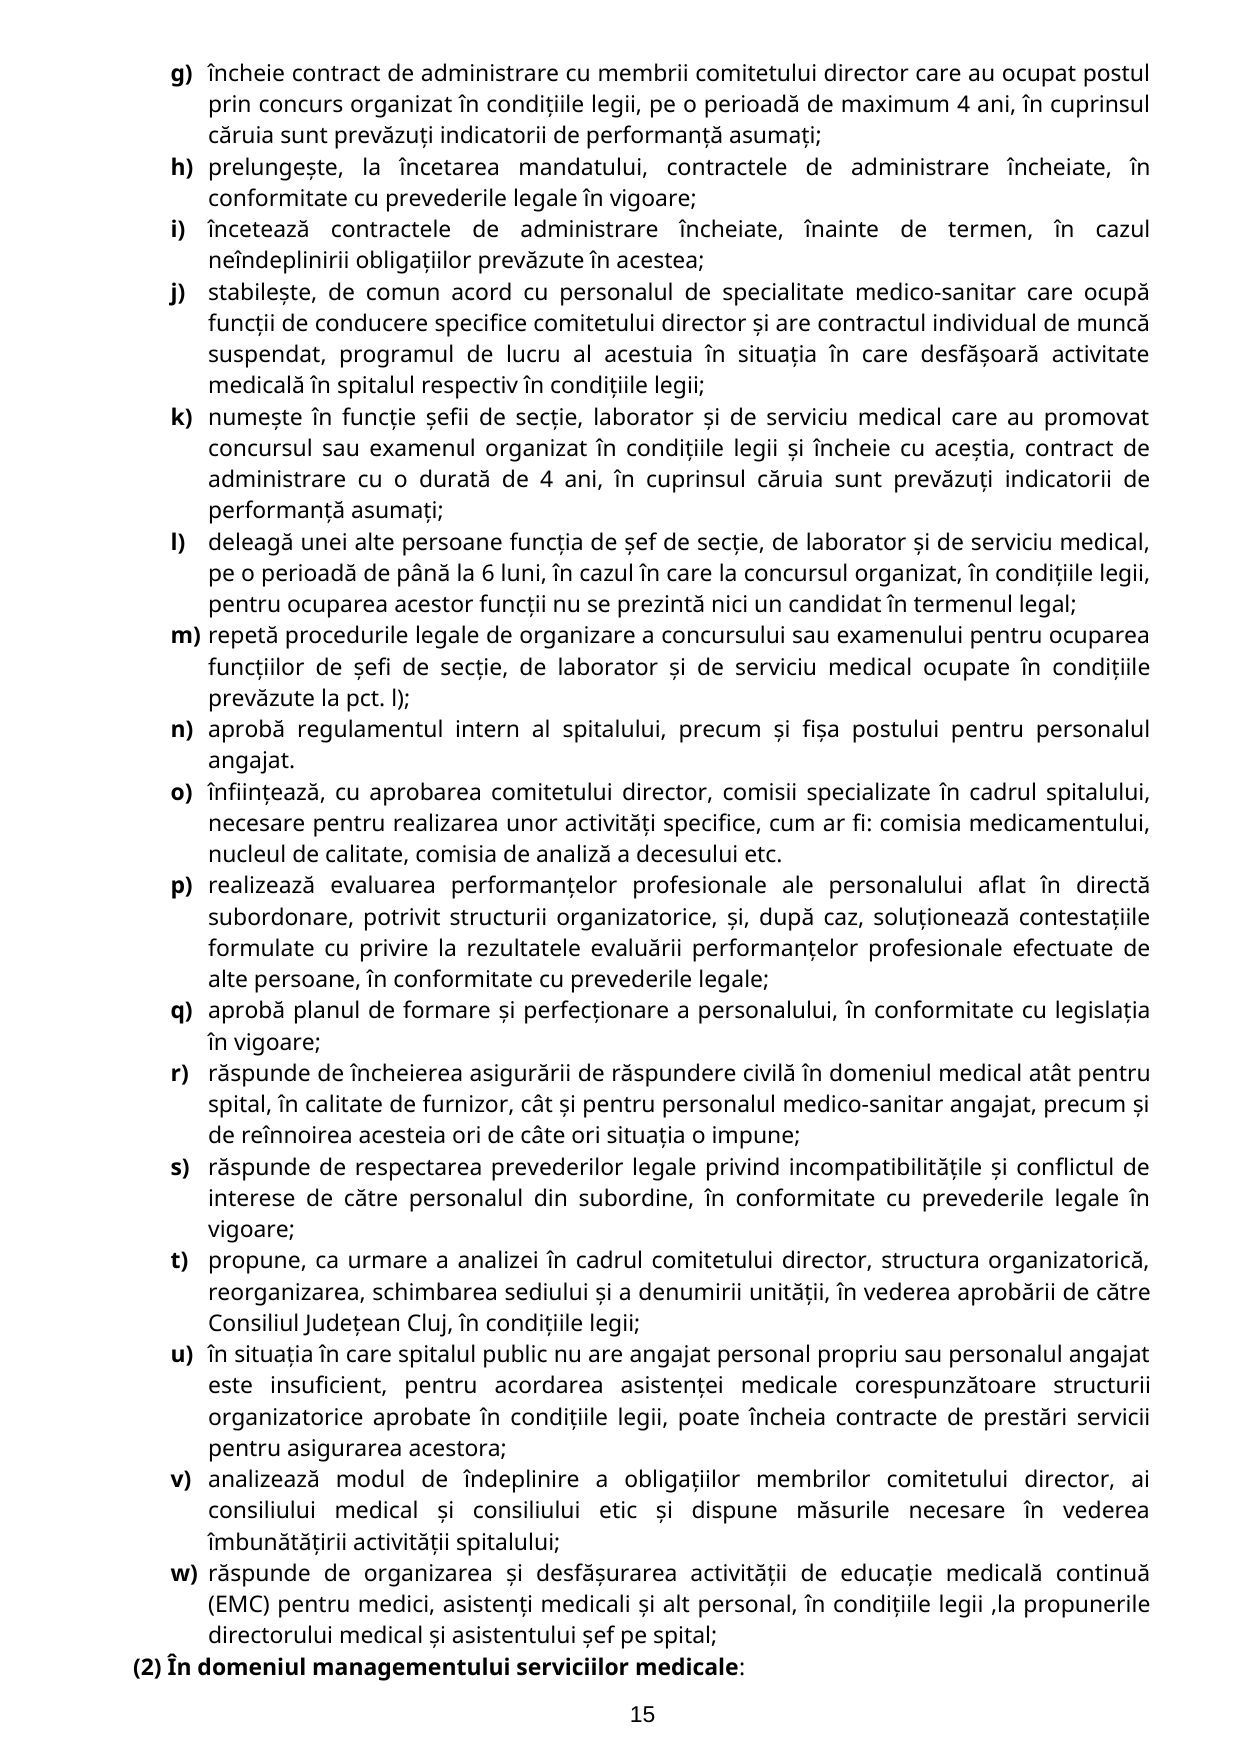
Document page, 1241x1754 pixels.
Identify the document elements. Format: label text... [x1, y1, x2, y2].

list prelungește, la încetarea mandatului, contractele de administrare încheiate, în conformitate cu prevederile legale în vigoare; [170, 151, 1151, 213]
list răspunde de încheierea asigurării de răspundere civilă în domeniul medical atât pentru spital, în calitate de furnizor, cât și pentru personalul medico-sanitar angajat, precum și de reînnoirea acesteia ori de câte ori situația o impune; [170, 1057, 1151, 1151]
text (2) În domeniul managementului serviciilor medicale: [133, 1651, 1151, 1682]
list înființează, cu aprobarea comitetului director, comisii specializate în cadrul spitalului, necesare pentru realizarea unor activități specifice, cum ar fi: comisia medicamentului, nucleul de calitate, comisia de analiză a decesului etc. [170, 776, 1151, 869]
list răspunde de respectarea prevederilor legale privind incompatibilitățile și conflictul de interese de către personalul din subordine, în conformitate cu prevederile legale în vigoare; [170, 1151, 1151, 1244]
list realizează evaluarea performanțelor profesionale ale personalului aflat în directă subordonare, potrivit structurii organizatorice, și, după caz, soluționează contestațiile formulate cu privire la rezultatele evaluării performanțelor profesionale efectuate de alte persoane, în conformitate cu prevederile legale; [170, 869, 1151, 994]
list analizează modul de îndeplinire a obligațiilor membrilor comitetului director, ai consiliului medical și consiliului etic și dispune măsurile necesare în vederea îmbunătățirii activității spitalului; [170, 1463, 1151, 1557]
list stabilește, de comun acord cu personalul de specialitate medico-sanitar care ocupă funcții de conducere specifice comitetului director și are contractul individual de muncă suspendat, programul de lucru al acestuia în situația în care desfășoară activitate medicală în spitalul respectiv în condițiile legii; [170, 276, 1151, 401]
list deleagă unei alte persoane funcția de șef de secție, de laborator și de serviciu medical, pe o perioadă de până la 6 luni, în cazul în care la concursul organizat, în condițiile legii, pentru ocuparea acestor funcții nu se prezintă nici un candidat în termenul legal; [170, 526, 1151, 619]
list repetă procedurile legale de organizare a concursului sau examenului pentru ocuparea funcțiilor de șefi de secție, de laborator și de serviciu medical ocupate în condițiile prevăzute la pct. l); [170, 619, 1151, 713]
list aprobă regulamentul intern al spitalului, precum și fișa postului pentru personalul angajat. [170, 713, 1151, 776]
list răspunde de organizarea și desfășurarea activității de educație medicală continuă (EMC) pentru medici, asistenți medicali și alt personal, în condițiile legii ,la propunerile directorului medical și asistentului șef pe spital; [170, 1557, 1151, 1651]
list încetează contractele de administrare încheiate, înainte de termen, în cazul neîndeplinirii obligațiilor prevăzute în acestea; [170, 213, 1151, 276]
list încheie contract de administrare cu membrii comitetului director care au ocupat postul prin concurs organizat în condițiile legii, pe o perioadă de maximum 4 ani, în cuprinsul căruia sunt prevăzuți indicatorii de performanță asumați; [170, 57, 1151, 151]
list în situația în care spitalul public nu are angajat personal propriu sau personalul angajat este insuficient, pentru acordarea asistenței medicale corespunzătoare structurii organizatorice aprobate în condițiile legii, poate încheia contracte de prestări servicii pentru asigurarea acestora; [170, 1338, 1151, 1463]
list numește în funcție șefii de secție, laborator și de serviciu medical care au promovat concursul sau examenul organizat în condițiile legii și încheie cu aceștia, contract de administrare cu o durată de 4 ani, în cuprinsul căruia sunt prevăzuți indicatorii de performanță asumați; [170, 401, 1151, 526]
list propune, ca urmare a analizei în cadrul comitetului director, structura organizatorică, reorganizarea, schimbarea sediului și a denumirii unității, în vederea aprobării de către Consiliul Județean Cluj, în condițiile legii; [170, 1244, 1151, 1338]
list aprobă planul de formare și perfecționare a personalului, în conformitate cu legislația în vigoare; [170, 994, 1151, 1057]
